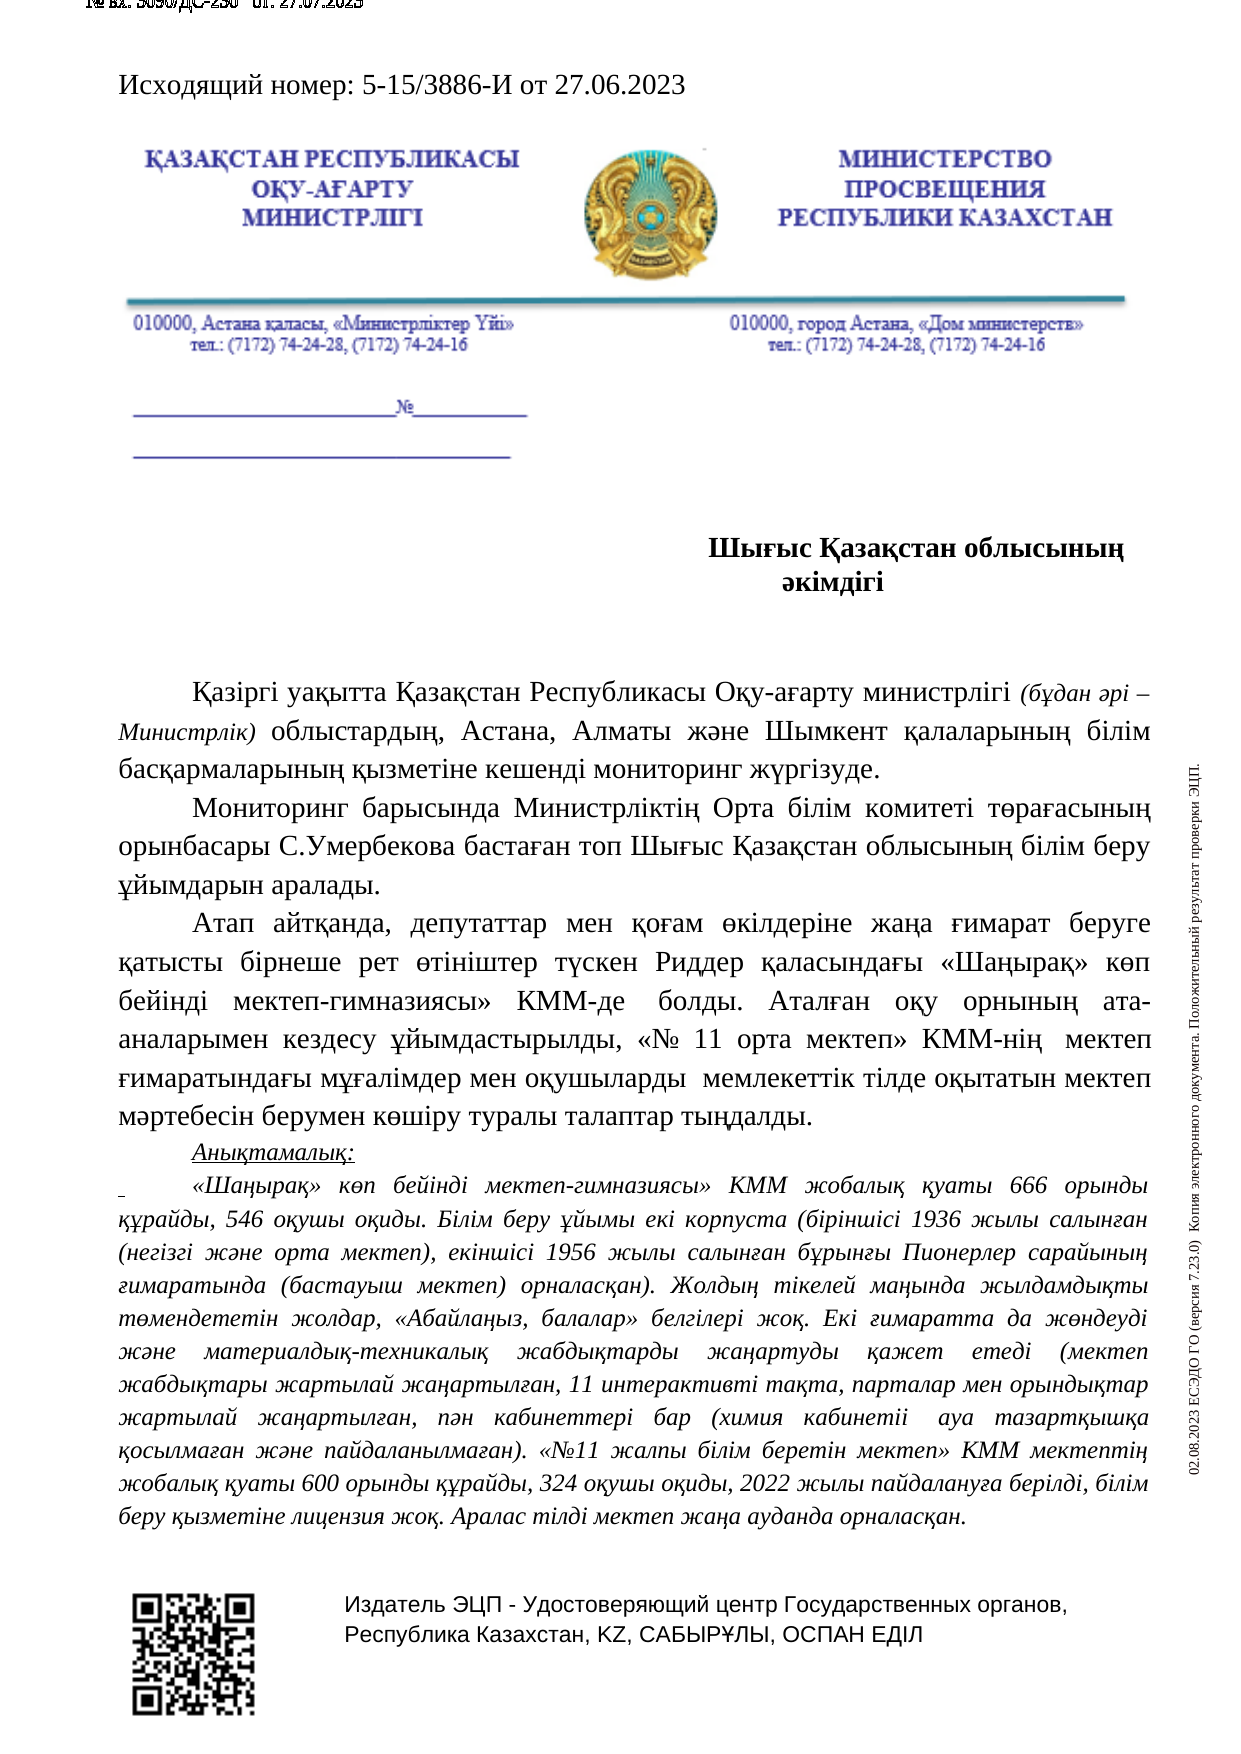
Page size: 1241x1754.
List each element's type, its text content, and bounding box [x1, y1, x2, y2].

text Қазіргі уақытта Қазақстан Республикасы Оқу-ағарту министрлігі (бұдан әрі – Министрлік) облыстардың, Астана, Алматы және Шымкент қалаларының білім басқармаларының қызметіне кешенді мониторинг жүргізуде. [118, 674, 1152, 785]
picture [103, 127, 1165, 478]
picture [129, 1590, 259, 1720]
text Шығыс Қазақстан облысының әкімдігі [118, 530, 1152, 597]
text Атап айтқанда, депутаттар мен қоғам өкілдеріне жаңа ғимарат беруге қатысты бірнеше рет өтініштер түскен Риддер қаласындағы «Шаңырақ» көп бейінді мектеп-гимназиясы» КММ-де болды. Аталған оқу орнының ата-аналарымен кездесу ұйымдастырылды, «№ 11 орта мектеп» КММ-нің мектеп ғимаратындағы мұғалімдер мен оқушыларды мемлекеттік тілде оқытатын мектеп мәртебесін берумен көшіру туралы талаптар тыңдалды. [118, 906, 1152, 1132]
text Анықтамалық: [118, 1137, 1152, 1166]
text «Шаңырақ» көп бейінді мектеп-гимназиясы» КММ жобалық қуаты 666 орынды құрайды, 546 оқушы оқиды. Білім беру ұйымы екі корпуста (біріншісі 1936 жылы салынған (негізгі және орта мектеп), екіншісі 1956 жылы салынған бұрынғы Пионерлер сарайының ғимаратында (бастауыш мектеп) орналасқан). Жолдың тікелей маңында жылдамдықты төмендететін жолдар, «Абайлаңыз, балалар» белгілері жоқ. Екі ғимаратта да жөндеуді және материалдық-техникалық жабдықтарды жаңартуды қажет етеді (мектеп жабдықтары жартылай жаңартылған, 11 интерактивті тақта, парталар мен орындықтар жартылай жаңартылған, пән кабинеттері бар (химия кабинетіі ауа тазартқышқа қосылмаған және пайдаланылмаған). «№11 жалпы білім беретін мектеп» КММ мектептің жобалық қуаты 600 орынды құрайды, 324 оқушы оқиды, 2022 жылы пайдалануға берілді, білім беру қызметіне лицензия жоқ. Аралас тілді мектеп жаңа ауданда орналасқан. [118, 1171, 1152, 1529]
text Мониторинг барысында Министрліктің Орта білім комитеті төрағасының орынбасары С.Умербекова бастаған топ Шығыс Қазақстан облысының білім беру ұйымдарын аралады. [118, 790, 1152, 901]
